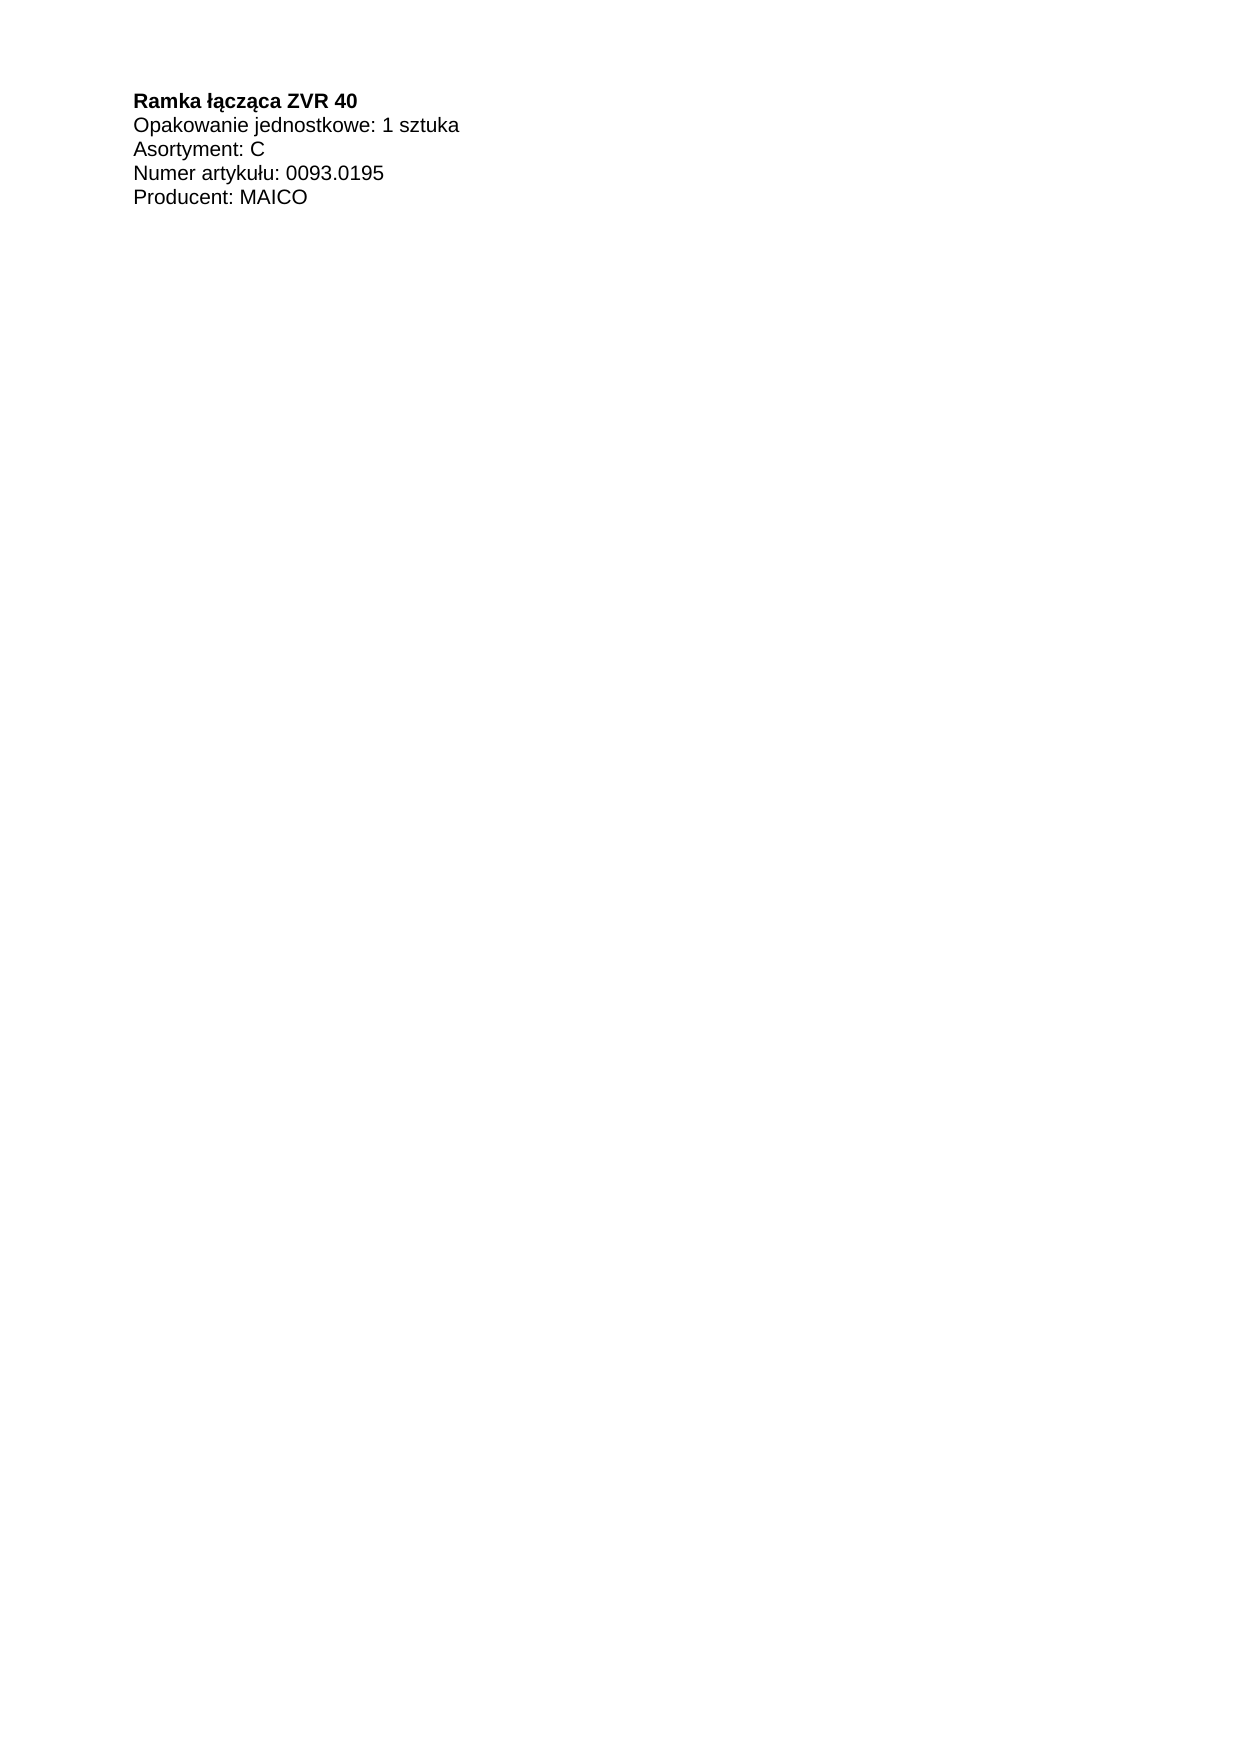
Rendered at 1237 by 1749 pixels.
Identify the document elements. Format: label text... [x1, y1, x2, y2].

text Ramka łącząca ZVR 40Opakowanie jednostkowe: 1 sztukaAsortyment: C Numer artykułu: 0093.0195Producent: MAICO [133, 89, 1148, 208]
